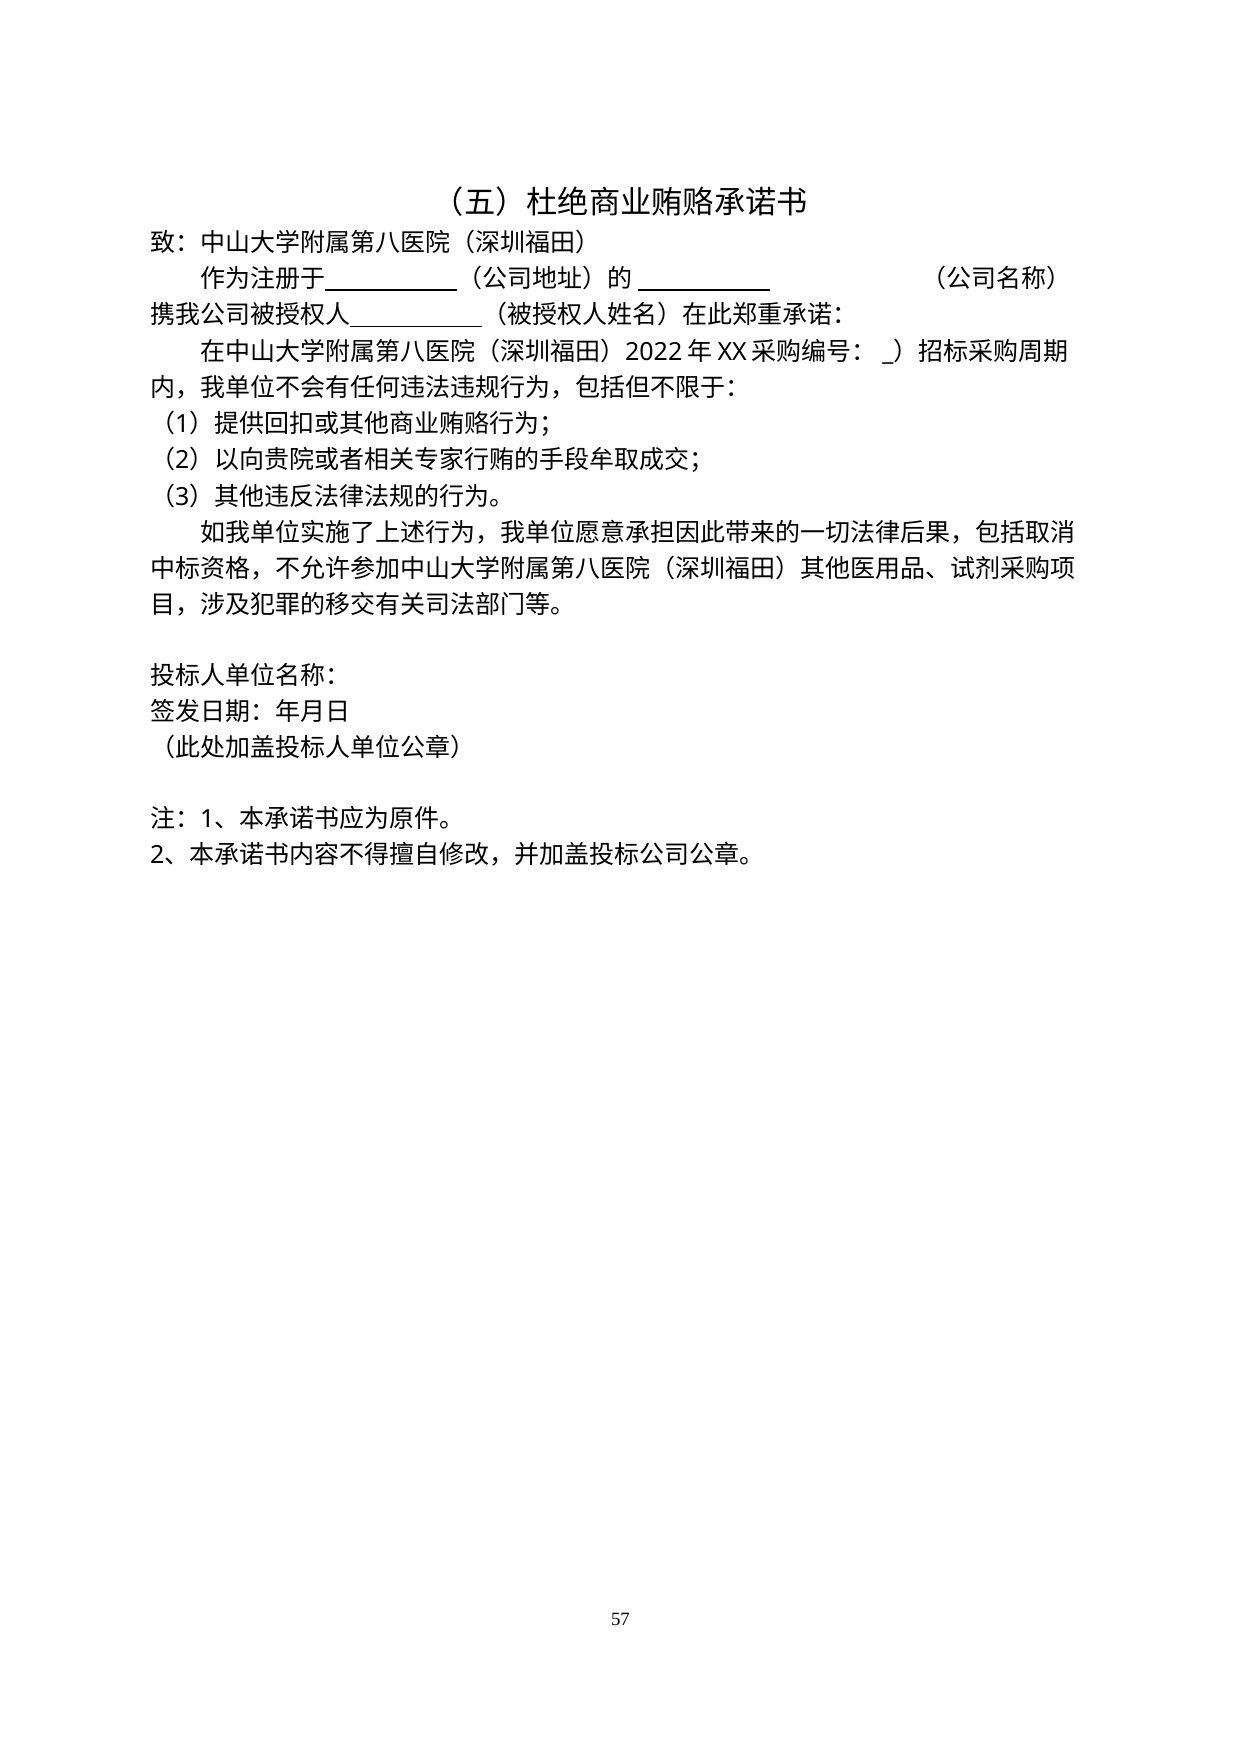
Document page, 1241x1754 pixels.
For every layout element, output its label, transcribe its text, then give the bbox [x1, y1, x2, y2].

subtitle 签发日期：年月日 [150, 691, 1090, 728]
subtitle （1）提供回扣或其他商业贿赂行为； [150, 404, 1090, 440]
subtitle 注：1、本承诺书应为原件。 [150, 798, 1090, 834]
subtitle 本承诺书内容不得擅自修改，并加盖投标公司公章。 [150, 834, 1090, 871]
subtitle 在中山大学附属第八医院（深圳福田）2022年XX采购编号： _）招标采购周期内，我单位不会有任何违法违规行为，包括但不限于： [150, 331, 1090, 404]
subtitle 投标人单位名称： [150, 655, 1090, 691]
subtitle （3）其他违反法律法规的行为。 [150, 476, 1090, 512]
subtitle 作为注册于 （公司地址）的 （公司名称）携我公司被授权人 （被授权人姓名）在此郑重承诺： [150, 259, 1090, 331]
subtitle （五）杜绝商业贿赂承诺书 [150, 177, 1090, 222]
subtitle （此处加盖投标人单位公章） [150, 728, 1090, 764]
subtitle 致：中山大学附属第八医院（深圳福田） [150, 222, 1090, 259]
subtitle （2）以向贵院或者相关专家行贿的手段牟取成交； [150, 440, 1090, 476]
subtitle 如我单位实施了上述行为，我单位愿意承担因此带来的一切法律后果，包括取消中标资格，不允许参加中山大学附属第八医院（深圳福田）其他医用品、试剂采购项目，涉及犯罪的移交有关司法部门等。 [150, 512, 1090, 621]
